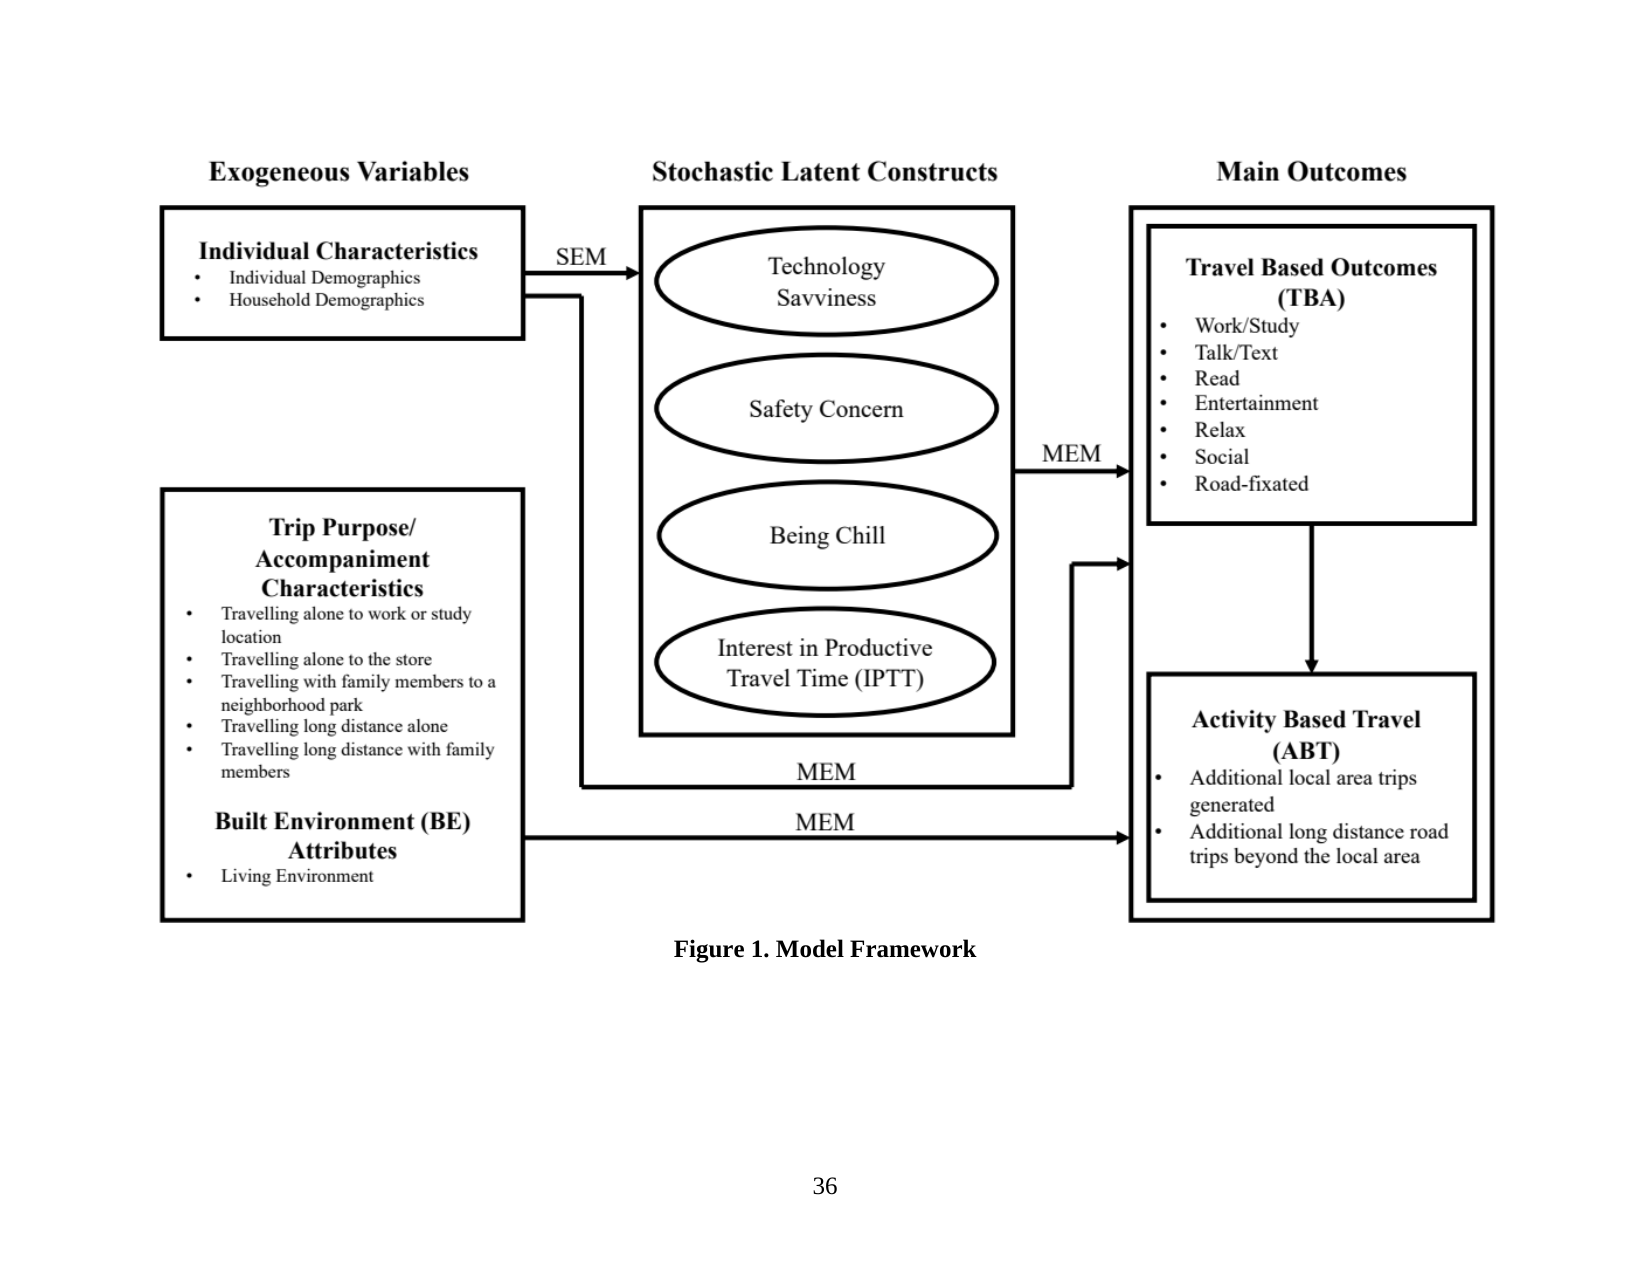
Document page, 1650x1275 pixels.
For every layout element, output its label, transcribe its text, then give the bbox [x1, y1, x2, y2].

text Figure 1. Model Framework [150, 935, 1500, 963]
